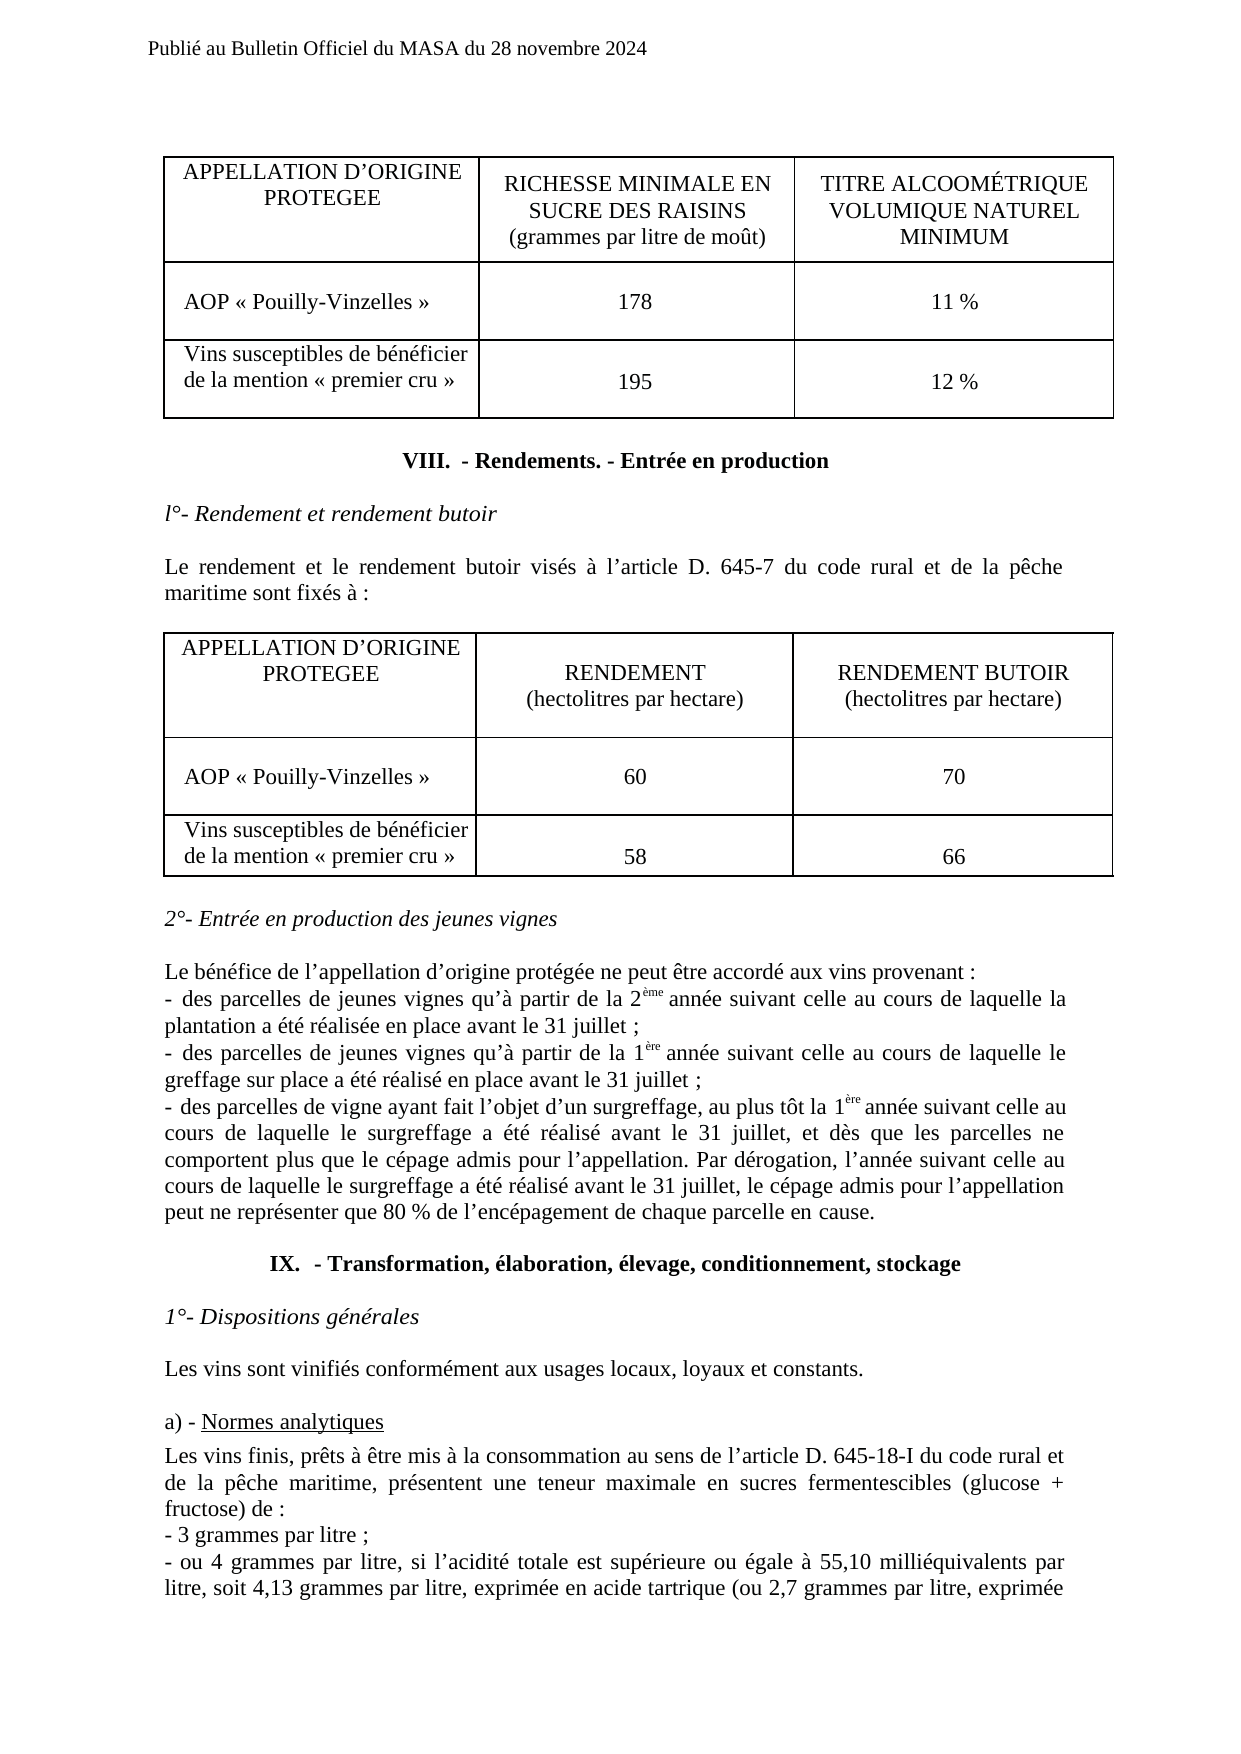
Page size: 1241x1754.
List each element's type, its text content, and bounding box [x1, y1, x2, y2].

list - Normes analytiques [164, 1408, 1092, 1434]
text Le bénéfice de l’appellation d’origine protégée ne peut être accordé aux vins provenant : [164, 958, 1092, 984]
table_cell 66 [794, 816, 1112, 875]
table_cell Vins susceptibles de bénéficier de la mention « premier cru » [165, 816, 475, 875]
table_cell 12 % [795, 341, 1113, 417]
table_cell 60 [477, 738, 792, 814]
text Les vins sont vinifiés conformément aux usages locaux, loyaux et constants. [164, 1355, 1092, 1382]
table_header TITRE ALCOOMÉTRIQUE VOLUMIQUE NATUREL MINIMUM [795, 158, 1113, 261]
table_cell AOP « Pouilly-Vinzelles » [165, 263, 478, 339]
table_cell 11 % [795, 263, 1113, 339]
table_header APPELLATION D’ORIGINE PROTEGEE [165, 158, 478, 261]
text Les vins finis, prêts à être mis à la consommation au sens de l’article D. 645-18-I du code rural et de la pêche maritime, présentent une teneur maximale en sucres fermentescibles (glucose + fructose) de : [164, 1443, 1066, 1522]
table_cell 195 [480, 341, 794, 417]
table_header RICHESSE MINIMALE EN SUCRE DES RAISINS (grammes par litre de moût) [480, 158, 794, 261]
table_header APPELLATION D’ORIGINE PROTEGEE [165, 634, 475, 737]
table_header RENDEMENT BUTOIR (hectolitres par hectare) [794, 634, 1112, 737]
subtitle - Rendements. - Entrée en production [148, 448, 1083, 474]
subtitle - Transformation, élaboration, élevage, conditionnement, stockage [148, 1250, 1083, 1276]
list 3 grammes par litre ; [164, 1522, 1092, 1548]
table_cell Vins susceptibles de bénéficier de la mention « premier cru » [165, 341, 478, 417]
text l°- Rendement et rendement butoir [164, 500, 1092, 527]
table_cell 178 [480, 263, 794, 339]
table_cell 70 [794, 738, 1112, 814]
table_header RENDEMENT (hectolitres par hectare) [477, 634, 792, 737]
text 2°- Entrée en production des jeunes vignes [164, 906, 1092, 932]
table_cell 58 [477, 816, 792, 875]
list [164, 1548, 1066, 1601]
list des parcelles de vigne ayant fait l’objet d’un surgreffage, au plus tôt la 1ère année suivant celle au cours de laquelle le surgreffage a été réalisé avant le 31 juillet, et dès que les parcelles ne comportent plus que le cépage admis pour l’appellation. Par dérogation, l’année suivant celle au cours de laquelle le surgreffage a été réalisé avant le 31 juillet, le cépage admis pour l’appellation peut ne représenter que 80 % de l’encépagement de chaque parcelle en cause. [164, 1092, 1067, 1225]
list des parcelles de jeunes vignes qu’à partir de la 2ème année suivant celle au cours de laquelle la plantation a été réalisée en place avant le 31 juillet ; [164, 984, 1067, 1038]
table_cell AOP « Pouilly-Vinzelles » [165, 738, 475, 814]
text 1°- Dispositions générales [164, 1303, 1092, 1329]
list des parcelles de jeunes vignes qu’à partir de la 1ère année suivant celle au cours de laquelle le greffage sur place a été réalisé en place avant le 31 juillet ; [164, 1038, 1066, 1092]
text Le rendement et le rendement butoir visés à l’article D. 645-7 du code rural et de la pêche maritime sont fixés à : [164, 553, 1065, 606]
